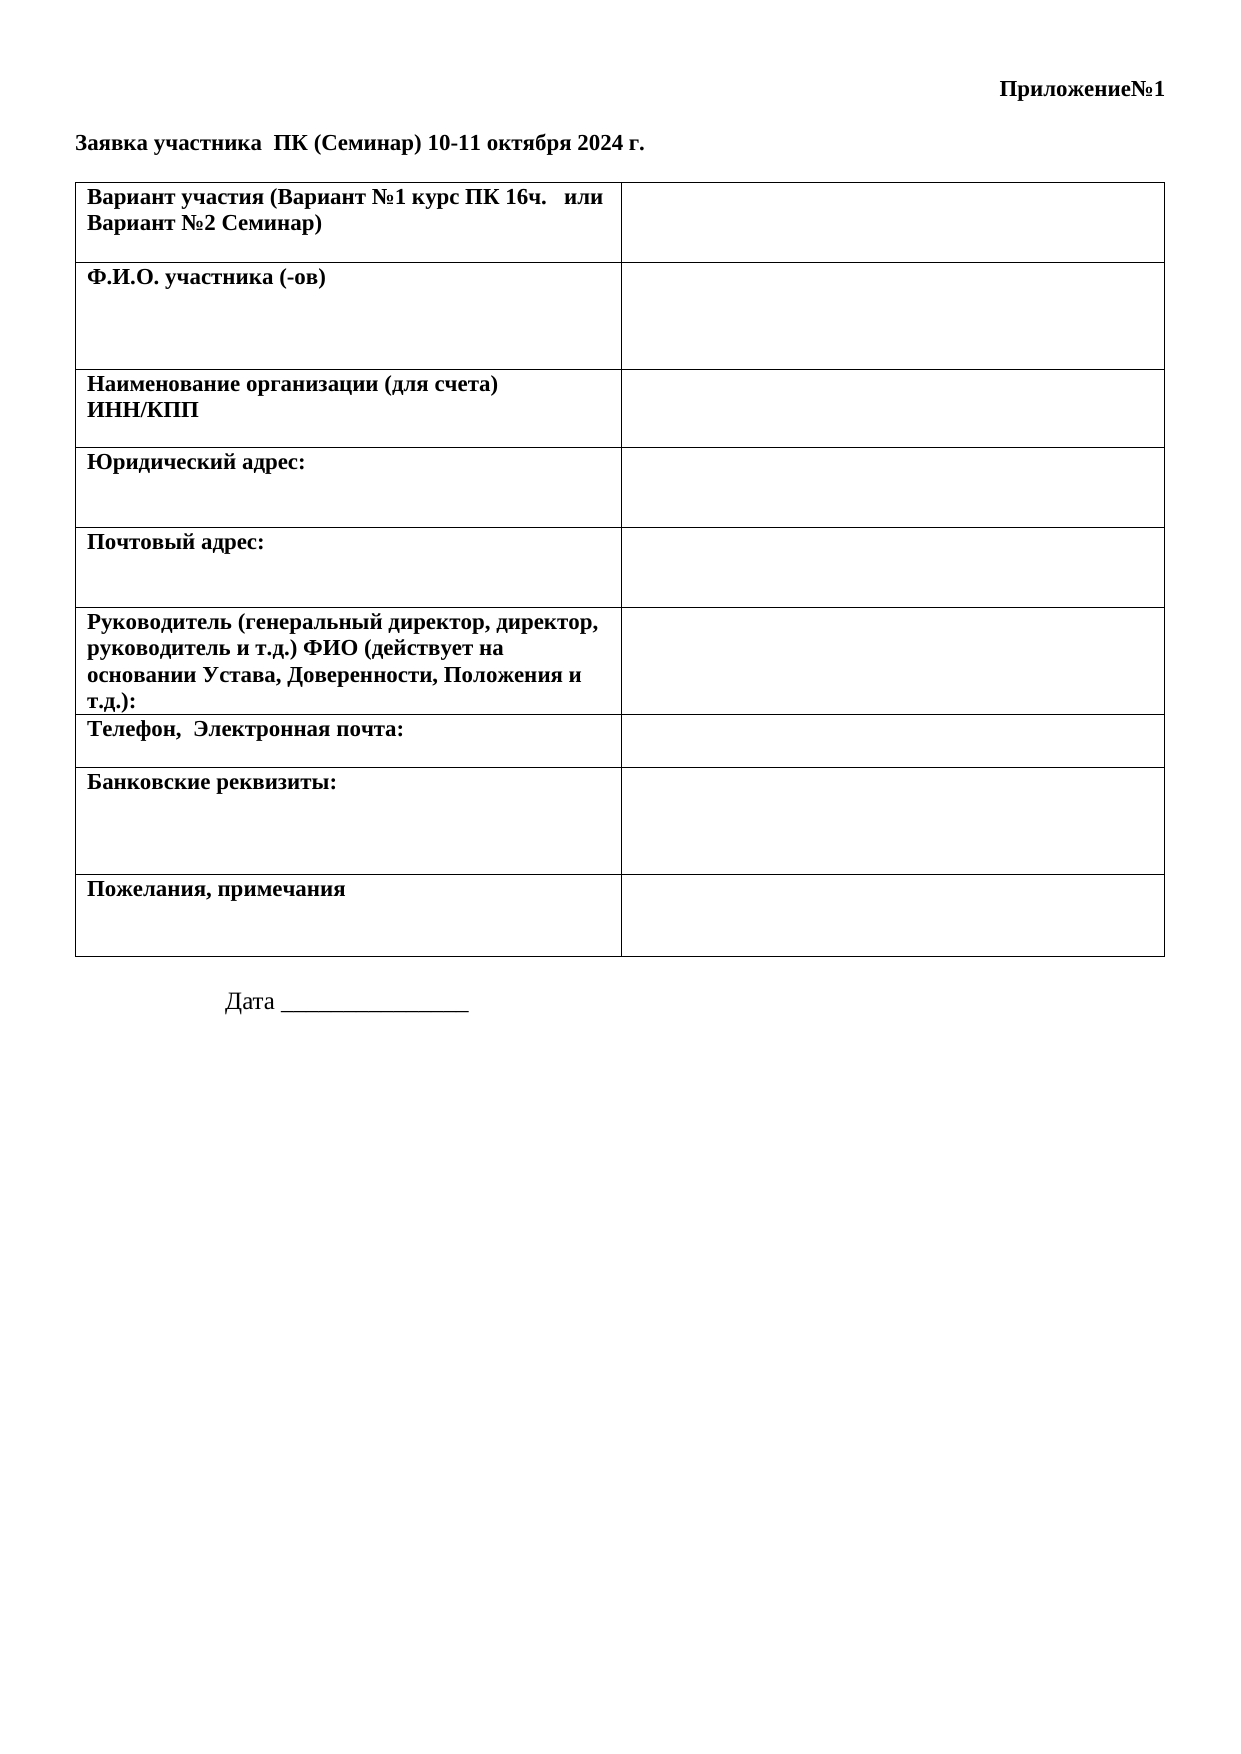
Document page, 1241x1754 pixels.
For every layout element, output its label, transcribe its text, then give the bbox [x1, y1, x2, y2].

text Заявка участника ПК (Семинар) 10-11 октября 2024 г. [75, 129, 1165, 156]
table_header [622, 183, 1164, 262]
table_cell Юридический адрес: [76, 448, 621, 527]
table_cell [622, 715, 1164, 767]
text Приложение№1 [75, 75, 1165, 101]
table_cell [622, 528, 1164, 607]
table_cell [622, 370, 1164, 447]
table_cell [622, 608, 1164, 713]
list Дата _______________ [225, 986, 1165, 1015]
table_cell Ф.И.О. участника (-ов) [76, 263, 621, 369]
table_cell Банковские реквизиты: [76, 768, 621, 874]
table_cell [622, 263, 1164, 369]
table_cell Телефон, Электронная почта: [76, 715, 621, 767]
table_header Вариант участия (Вариант №1 курс ПК 16ч. или Вариант №2 Семинар) [76, 183, 621, 262]
table_cell Наименование организации (для счета) ИНН/КПП [76, 370, 621, 447]
table_cell Пожелания, примечания [76, 875, 621, 956]
table_cell [622, 768, 1164, 874]
table_cell Руководитель (генеральный директор, директор, руководитель и т.д.) ФИО (действует на основании Устава, Доверенности, Положения и т.д.): [76, 608, 621, 713]
table_cell [622, 448, 1164, 527]
table_cell Почтовый адрес: [76, 528, 621, 607]
table_cell [622, 875, 1164, 956]
